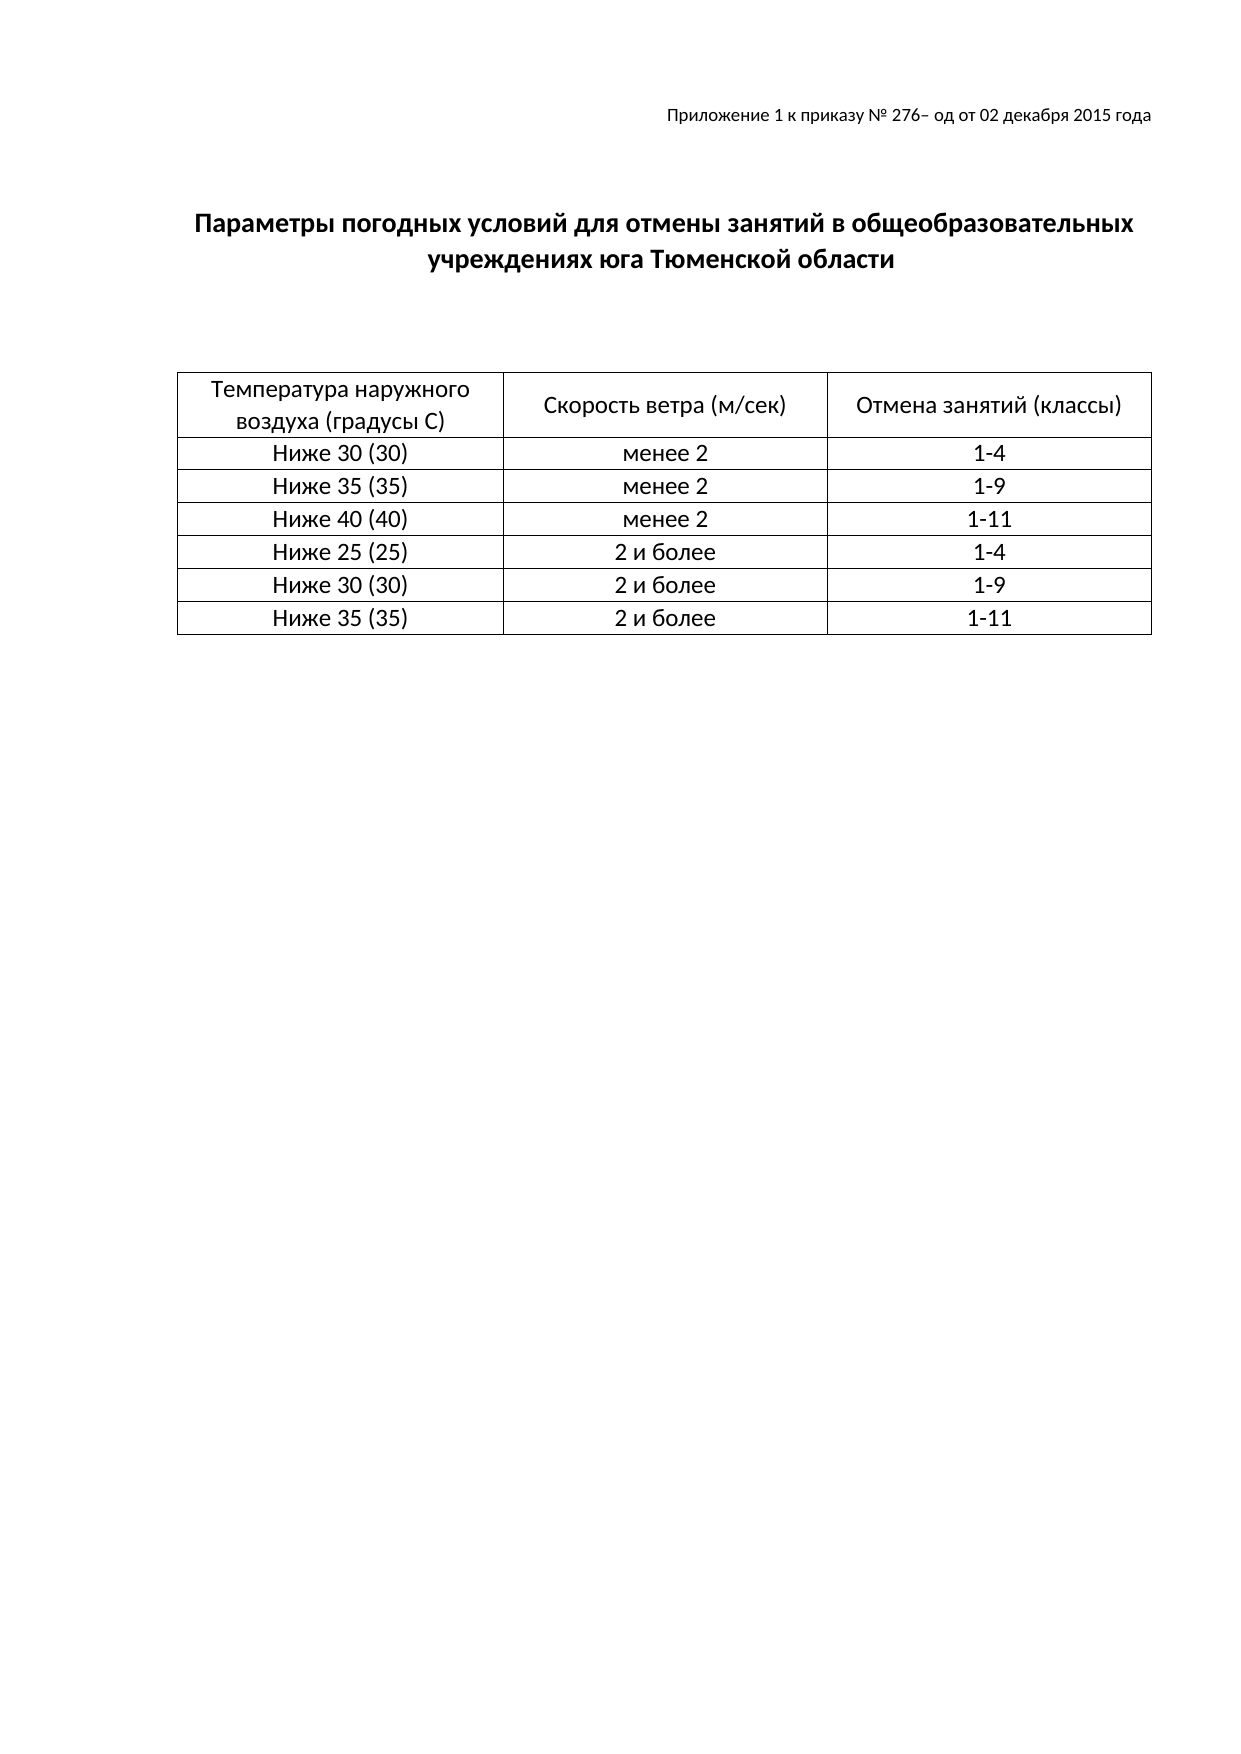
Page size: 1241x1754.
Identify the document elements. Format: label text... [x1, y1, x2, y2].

table_cell менее 2 [504, 470, 827, 502]
table_cell Ниже 35 (35) [178, 602, 503, 633]
table_cell Ниже 30 (30) [178, 438, 503, 469]
table_cell 2 и более [504, 536, 827, 568]
table_cell 2 и более [504, 602, 827, 633]
table_cell 1-11 [828, 602, 1151, 633]
table_header Скорость ветра (м/сек) [504, 373, 827, 437]
table_cell менее 2 [504, 438, 827, 469]
table_cell 1-4 [828, 536, 1151, 568]
table_cell 1-4 [828, 438, 1151, 469]
table_cell 1-11 [828, 503, 1151, 535]
table_header Температура наружного воздуха (градусы С) [178, 373, 503, 437]
table_cell 1-9 [828, 470, 1151, 502]
table_cell Ниже 40 (40) [178, 503, 503, 535]
table_header Отмена занятий (классы) [828, 373, 1151, 437]
table_cell менее 2 [504, 503, 827, 535]
table_cell 2 и более [504, 569, 827, 601]
table_cell Ниже 30 (30) [178, 569, 503, 601]
table_cell Ниже 35 (35) [178, 470, 503, 502]
table_cell 1-9 [828, 569, 1151, 601]
text Параметры погодных условий для отмены занятий в общеобразовательных учреждениях юга Тюменской области [177, 205, 1152, 276]
table_cell Ниже 25 (25) [178, 536, 503, 568]
text Приложение 1 к приказу № 276– од от 02 декабря 2015 года [162, 103, 1152, 126]
